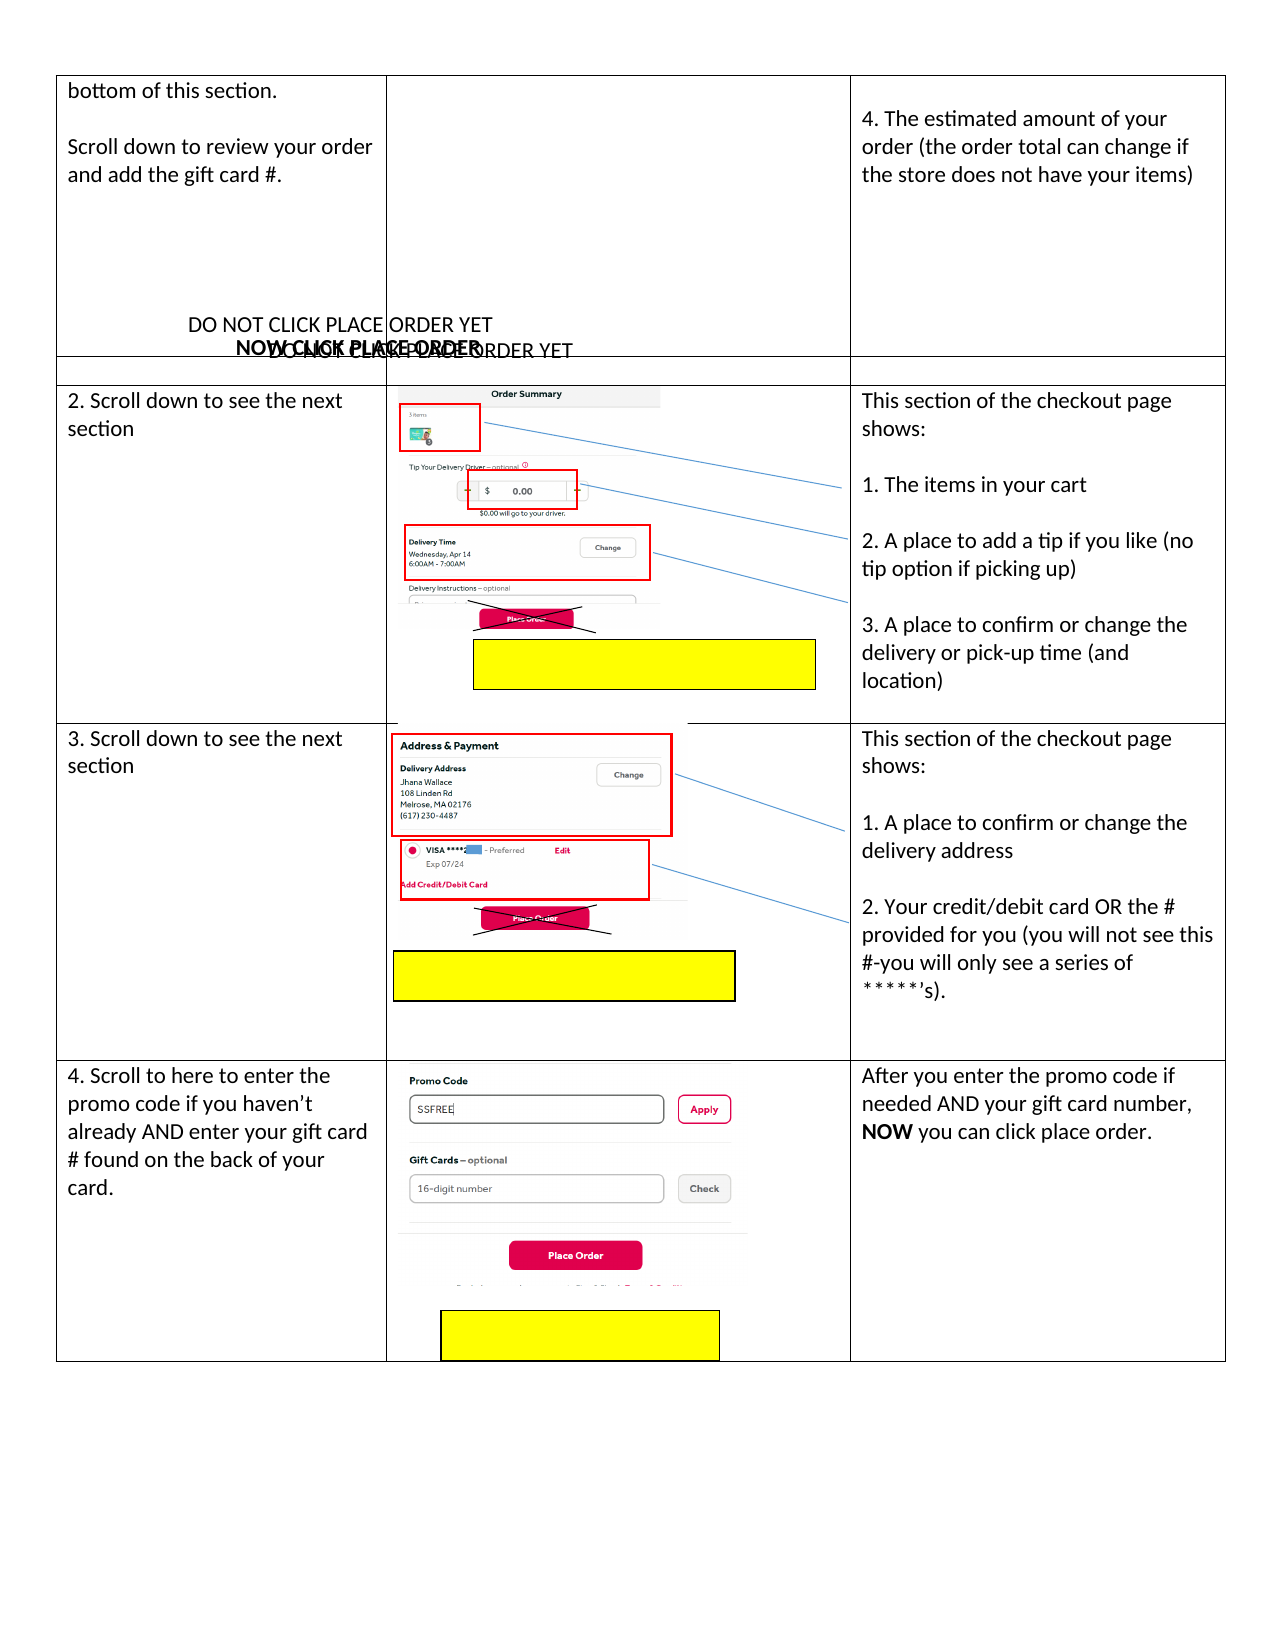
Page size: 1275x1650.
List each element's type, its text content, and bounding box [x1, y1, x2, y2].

table_cell After you enter the promo code if needed AND your gift card number, NOW you can click place order. [851, 1061, 1225, 1361]
table_cell [387, 724, 850, 1060]
table_cell 2. Scroll down to see the next section [57, 386, 386, 723]
table_header [387, 76, 850, 356]
table_cell [57, 357, 386, 385]
picture [397, 1061, 748, 1286]
table_cell [851, 357, 1225, 385]
table_cell 4. Scroll to here to enter the promo code if you haven’t already AND enter your gift card # found on the back of your card. [57, 1061, 386, 1361]
table_cell This section of the checkout page shows: 1. The items in your cart 2. A place to add a tip if you like (no tip option if picking up) 3. A place to confirm or change the delivery or pick-up time (and location) [851, 386, 1225, 723]
table_cell [387, 1061, 850, 1361]
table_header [57, 76, 386, 356]
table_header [851, 76, 1225, 356]
picture [397, 735, 670, 835]
picture [397, 723, 688, 940]
table_cell [387, 357, 850, 385]
table_cell 3. Scroll down to see the next section [57, 724, 386, 1060]
table_cell This section of the checkout page shows: 1. A place to confirm or change the delivery address 2. Your credit/debit card OR the # provided for you (you will not see this #-you will only see a series of *****’s). [851, 724, 1225, 1060]
picture [488, 619, 574, 629]
picture [397, 386, 661, 629]
table_cell [387, 386, 850, 723]
